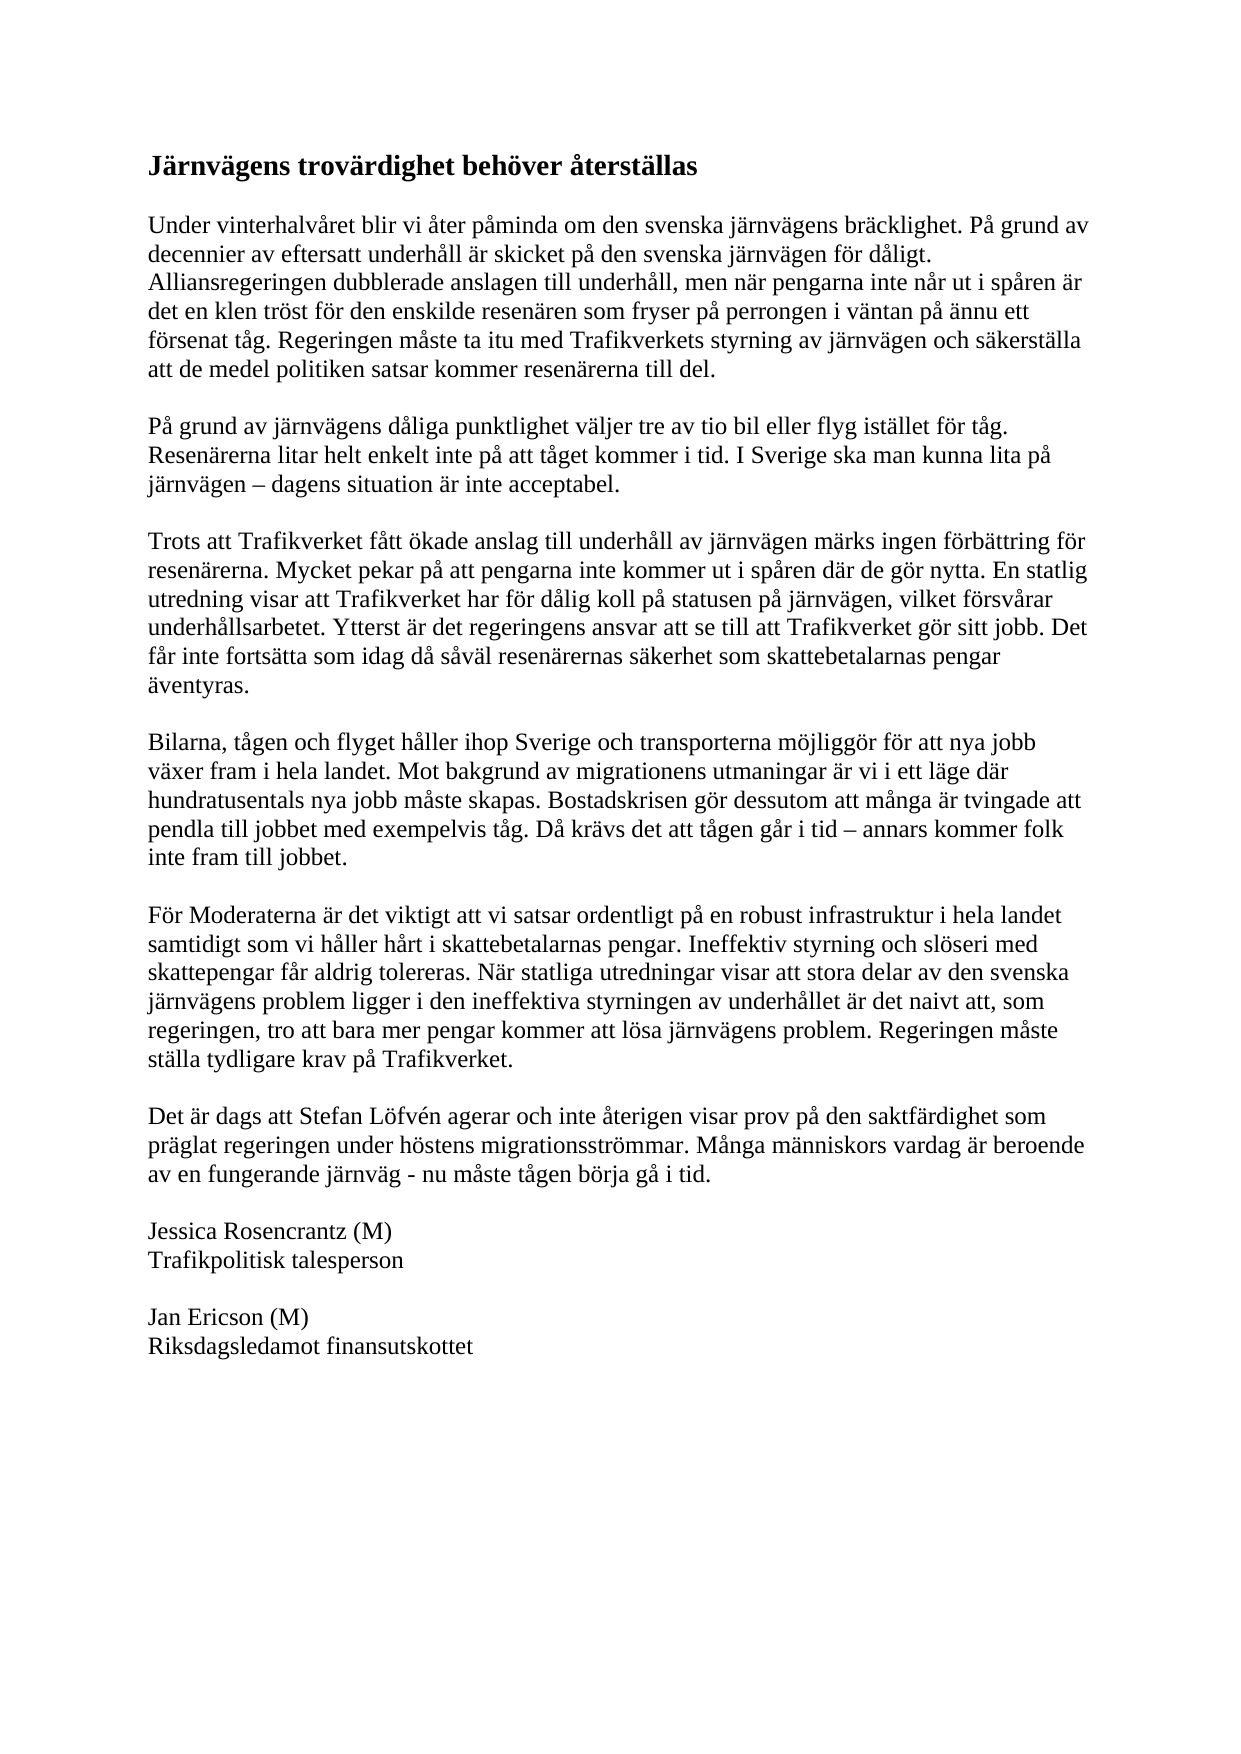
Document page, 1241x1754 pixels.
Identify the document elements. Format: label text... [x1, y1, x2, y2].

text Under vinterhalvåret blir vi åter påminda om den svenska järnvägens bräcklighet. På grund av decennier av eftersatt underhåll är skicket på den svenska järnvägen för dåligt. Alliansregeringen dubblerade anslagen till underhåll, men när pengarna inte når ut i spåren är det en klen tröst för den enskilde resenären som fryser på perrongen i väntan på ännu ett försenat tåg. Regeringen måste ta itu med Trafikverkets styrning av järnvägen och säkerställa att de medel politiken satsar kommer resenärerna till del. [148, 210, 1093, 382]
text Jessica Rosencrantz (M) [148, 1216, 1093, 1245]
text Det är dags att Stefan Löfvén agerar och inte återigen visar prov på den saktfärdighet som präglat regeringen under höstens migrationsströmmar. Många människors vardag är beroende av en fungerande järnväg - nu måste tågen börja gå i tid. [148, 1101, 1093, 1187]
text Järnvägens trovärdighet behöver återställas [148, 148, 1093, 181]
text Trots att Trafikverket fått ökade anslag till underhåll av järnvägen märks ingen förbättring för resenärerna. Mycket pekar på att pengarna inte kommer ut i spåren där de gör nytta. En statlig utredning visar att Trafikverket har för dålig koll på statusen på järnvägen, vilket försvårar underhållsarbetet. Ytterst är det regeringens ansvar att se till att Trafikverket gör sitt jobb. Det får inte fortsätta som idag då såväl resenärernas säkerhet som skattebetalarnas pengar äventyras. [148, 526, 1093, 699]
text Trafikpolitisk talesperson [148, 1245, 1093, 1274]
text Riksdagsledamot finansutskottet [148, 1331, 1093, 1360]
text För Moderaterna är det viktigt att vi satsar ordentligt på en robust infrastruktur i hela landet samtidigt som vi håller hårt i skattebetalarnas pengar. Ineffektiv styrning och slöseri med skattepengar får aldrig tolereras. När statliga utredningar visar att stora delar av den svenska järnvägens problem ligger i den ineffektiva styrningen av underhållet är det naivt att, som regeringen, tro att bara mer pengar kommer att lösa järnvägens problem. Regeringen måste ställa tydligare krav på Trafikverket. [148, 900, 1093, 1072]
text Bilarna, tågen och flyget håller ihop Sverige och transporterna möjliggör för att nya jobb växer fram i hela landet. Mot bakgrund av migrationens utmaningar är vi i ett läge där hundratusentals nya jobb måste skapas. Bostadskrisen gör dessutom att många är tvingade att pendla till jobbet med exempelvis tåg. Då krävs det att tågen går i tid – annars kommer folk inte fram till jobbet. [148, 727, 1093, 871]
text Jan Ericson (M) [148, 1302, 1093, 1331]
text På grund av järnvägens dåliga punktlighet väljer tre av tio bil eller flyg istället för tåg. Resenärerna litar helt enkelt inte på att tåget kommer i tid. I Sverige ska man kunna lita på järnvägen – dagens situation är inte acceptabel. [148, 411, 1093, 497]
